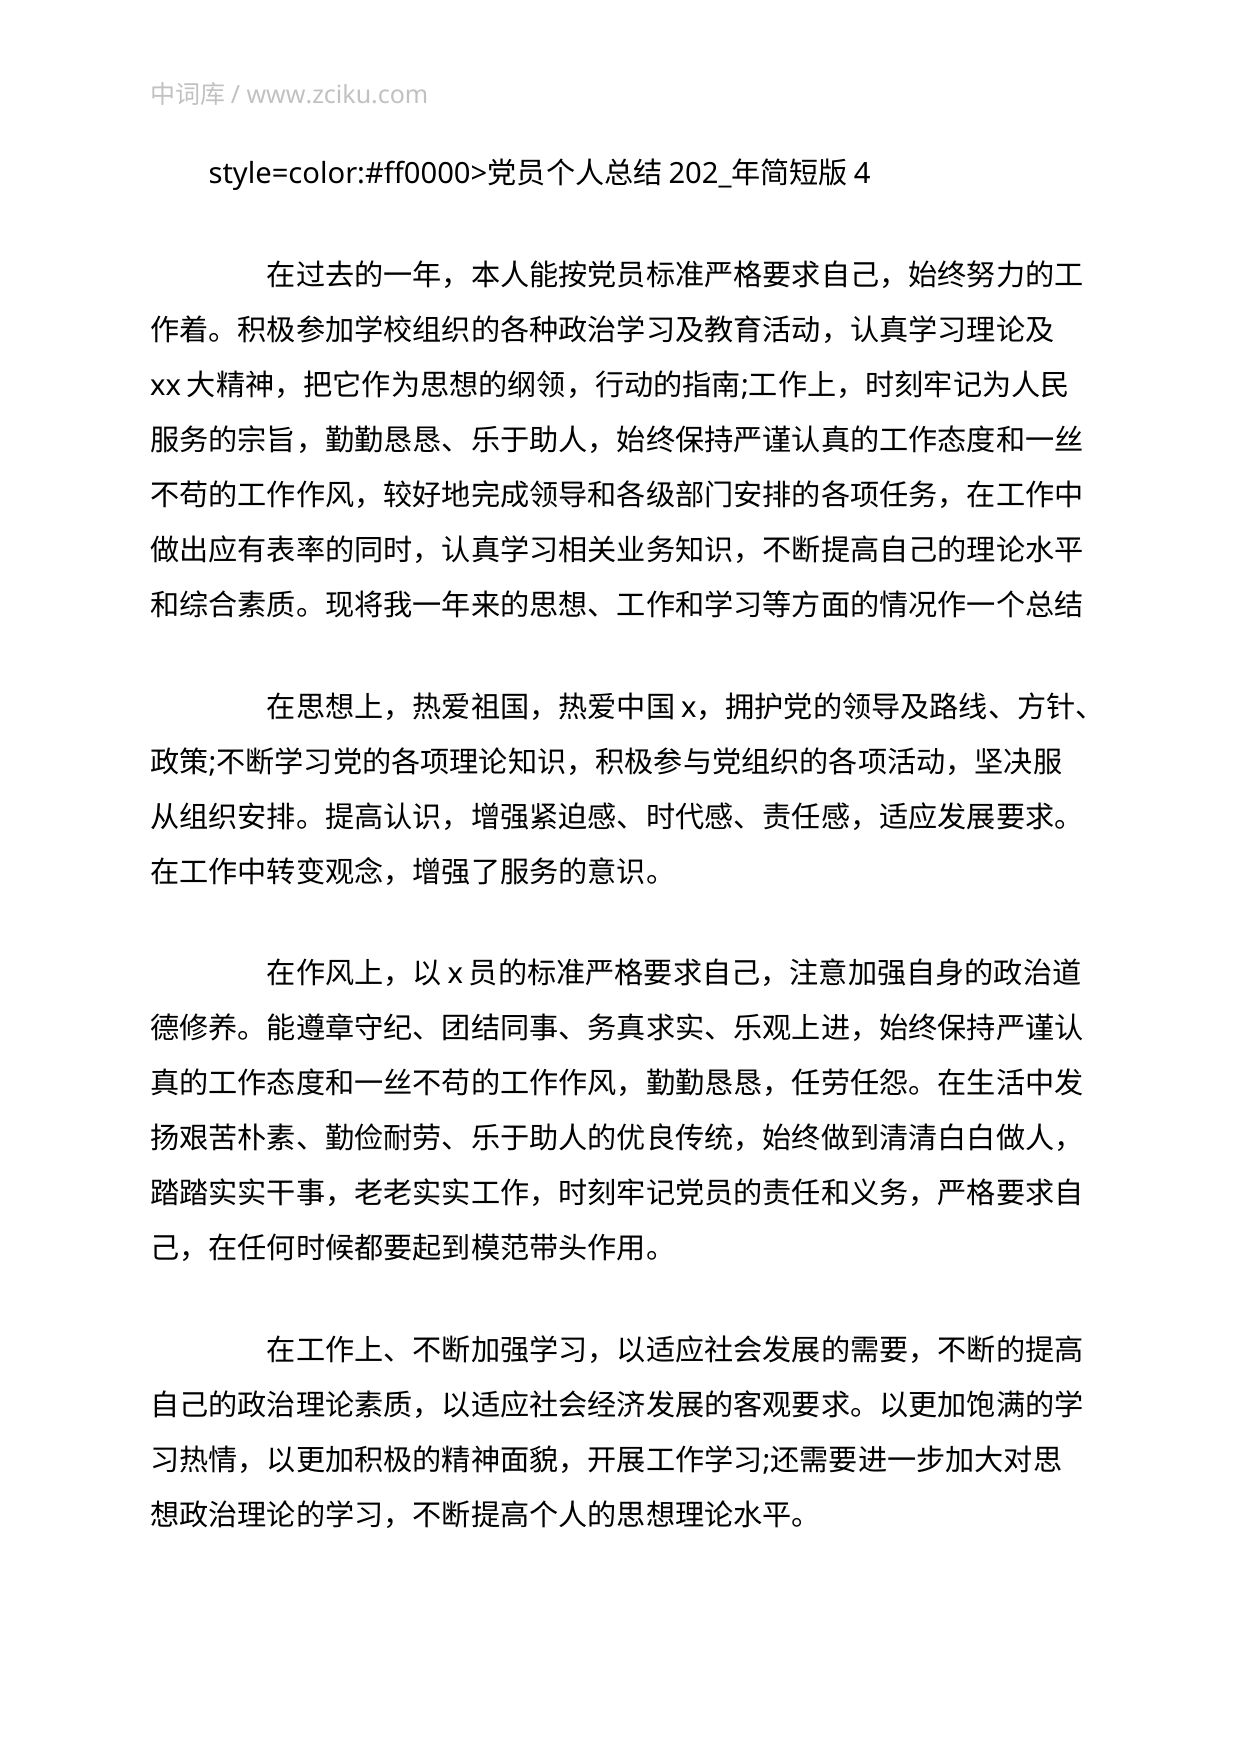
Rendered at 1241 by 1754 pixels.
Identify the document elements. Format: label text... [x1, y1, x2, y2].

text 在过去的一年，本人能按党员标准严格要求自己，始终努力的工作着。积极参加学校组织的各种政治学习及教育活动，认真学习理论及xx大精神，把它作为思想的纲领，行动的指南;工作上，时刻牢记为人民服务的宗旨，勤勤恳恳、乐于助人，始终保持严谨认真的工作态度和一丝不苟的工作作风，较好地完成领导和各级部门安排的各项任务，在工作中做出应有表率的同时，认真学习相关业务知识，不断提高自己的理论水平和综合素质。现将我一年来的思想、工作和学习等方面的情况作一个总结 [150, 252, 1090, 624]
text 在工作上、不断加强学习，以适应社会发展的需要，不断的提高自己的政治理论素质，以适应社会经济发展的客观要求。以更加饱满的学习热情，以更加积极的精神面貌，开展工作学习;还需要进一步加大对思想政治理论的学习，不断提高个人的思想理论水平。 [150, 1326, 1090, 1533]
text style=color:#ff0000>党员个人总结202_年简短版4 [150, 150, 1090, 192]
text 在作风上，以x员的标准严格要求自己，注意加强自身的政治道德修养。能遵章守纪、团结同事、务真求实、乐观上进，始终保持严谨认真的工作态度和一丝不苟的工作作风，勤勤恳恳，任劳任怨。在生活中发扬艰苦朴素、勤俭耐劳、乐于助人的优良传统，始终做到清清白白做人，踏踏实实干事，老老实实工作，时刻牢记党员的责任和义务，严格要求自己，在任何时候都要起到模范带头作用。 [150, 950, 1090, 1267]
text 在思想上，热爱祖国，热爱中国x，拥护党的领导及路线、方针、政策;不断学习党的各项理论知识，积极参与党组织的各项活动，坚决服从组织安排。提高认识，增强紧迫感、时代感、责任感，适应发展要求。在工作中转变观念，增强了服务的意识。 [150, 683, 1090, 890]
